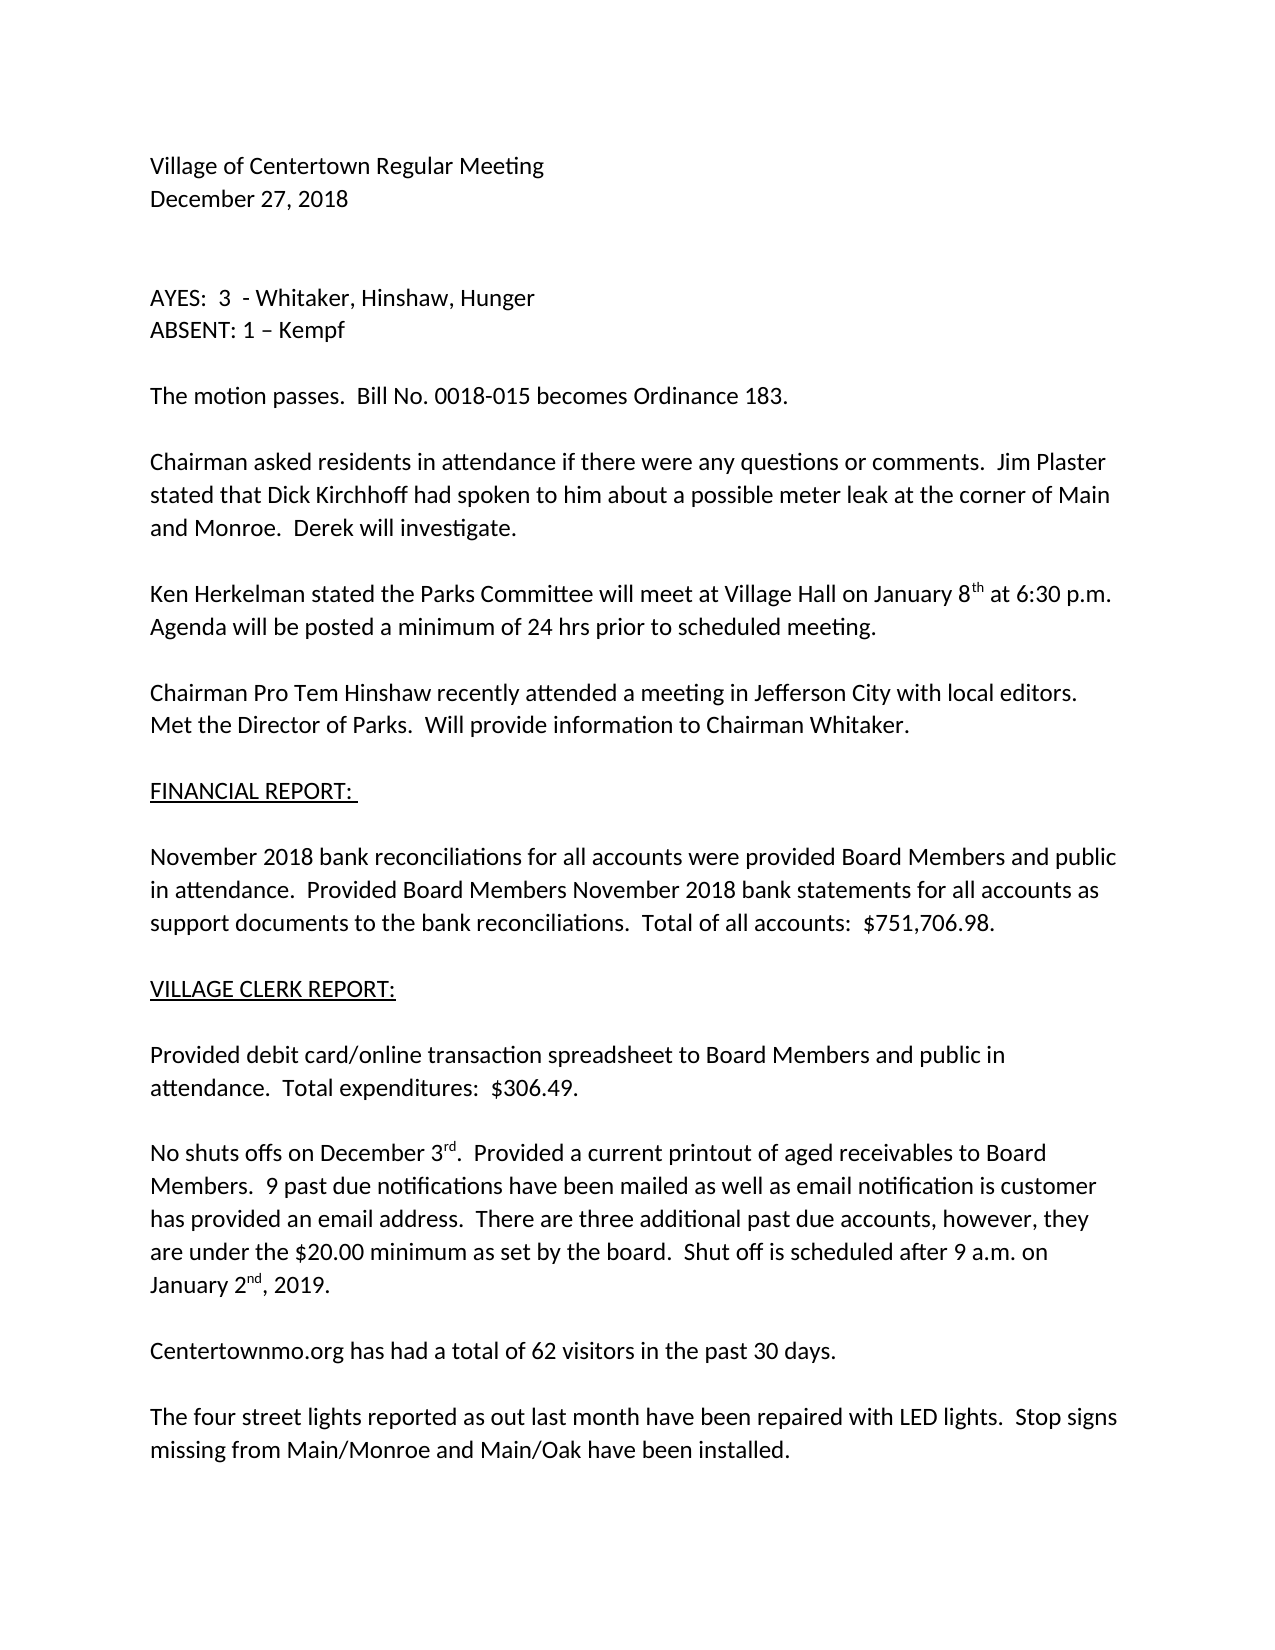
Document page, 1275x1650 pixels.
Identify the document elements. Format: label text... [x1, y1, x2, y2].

text Village of Centertown Regular Meeting [150, 150, 1125, 181]
text AYES: 3 - Whitaker, Hinshaw, Hunger [150, 282, 1125, 312]
text FINANCIAL REPORT: [150, 775, 1125, 806]
text Provided debit card/online transaction spreadsheet to Board Members and public in attendance. Total expenditures: $306.49. [150, 1039, 1125, 1102]
text Ken Herkelman stated the Parks Committee will meet at Village Hall on January 8th at 6:30 p.m. Agenda will be posted a minimum of 24 hrs prior to scheduled meeting. [150, 578, 1125, 641]
text Chairman asked residents in attendance if there were any questions or comments. Jim Plaster stated that Dick Kirchhoff had spoken to him about a possible meter leak at the corner of Main and Monroe. Derek will investigate. [150, 446, 1125, 543]
text No shuts offs on December 3rd. Provided a current printout of aged receivables to Board Members. 9 past due notifications have been mailed as well as email notification is customer has provided an email address. There are three additional past due accounts, however, they are under the $20.00 minimum as set by the board. Shut off is scheduled after 9 a.m. on January 2nd, 2019. [150, 1137, 1125, 1300]
text ABSENT: 1 – Kempf [150, 314, 1125, 345]
text December 27, 2018 [150, 183, 1125, 213]
text The motion passes. Bill No. 0018-015 becomes Ordinance 183. [150, 380, 1125, 411]
text VILLAGE CLERK REPORT: [150, 973, 1125, 1003]
text The four street lights reported as out last month have been repaired with LED lights. Stop signs missing from Main/Monroe and Main/Oak have been installed. [150, 1401, 1125, 1464]
text November 2018 bank reconciliations for all accounts were provided Board Members and public in attendance. Provided Board Members November 2018 bank statements for all accounts as support documents to the bank reconciliations. Total of all accounts: $751,706.98. [150, 841, 1125, 938]
text Chairman Pro Tem Hinshaw recently attended a meeting in Jefferson City with local editors. Met the Director of Parks. Will provide information to Chairman Whitaker. [150, 677, 1125, 740]
text Centertownmo.org has had a total of 62 visitors in the past 30 days. [150, 1335, 1125, 1366]
